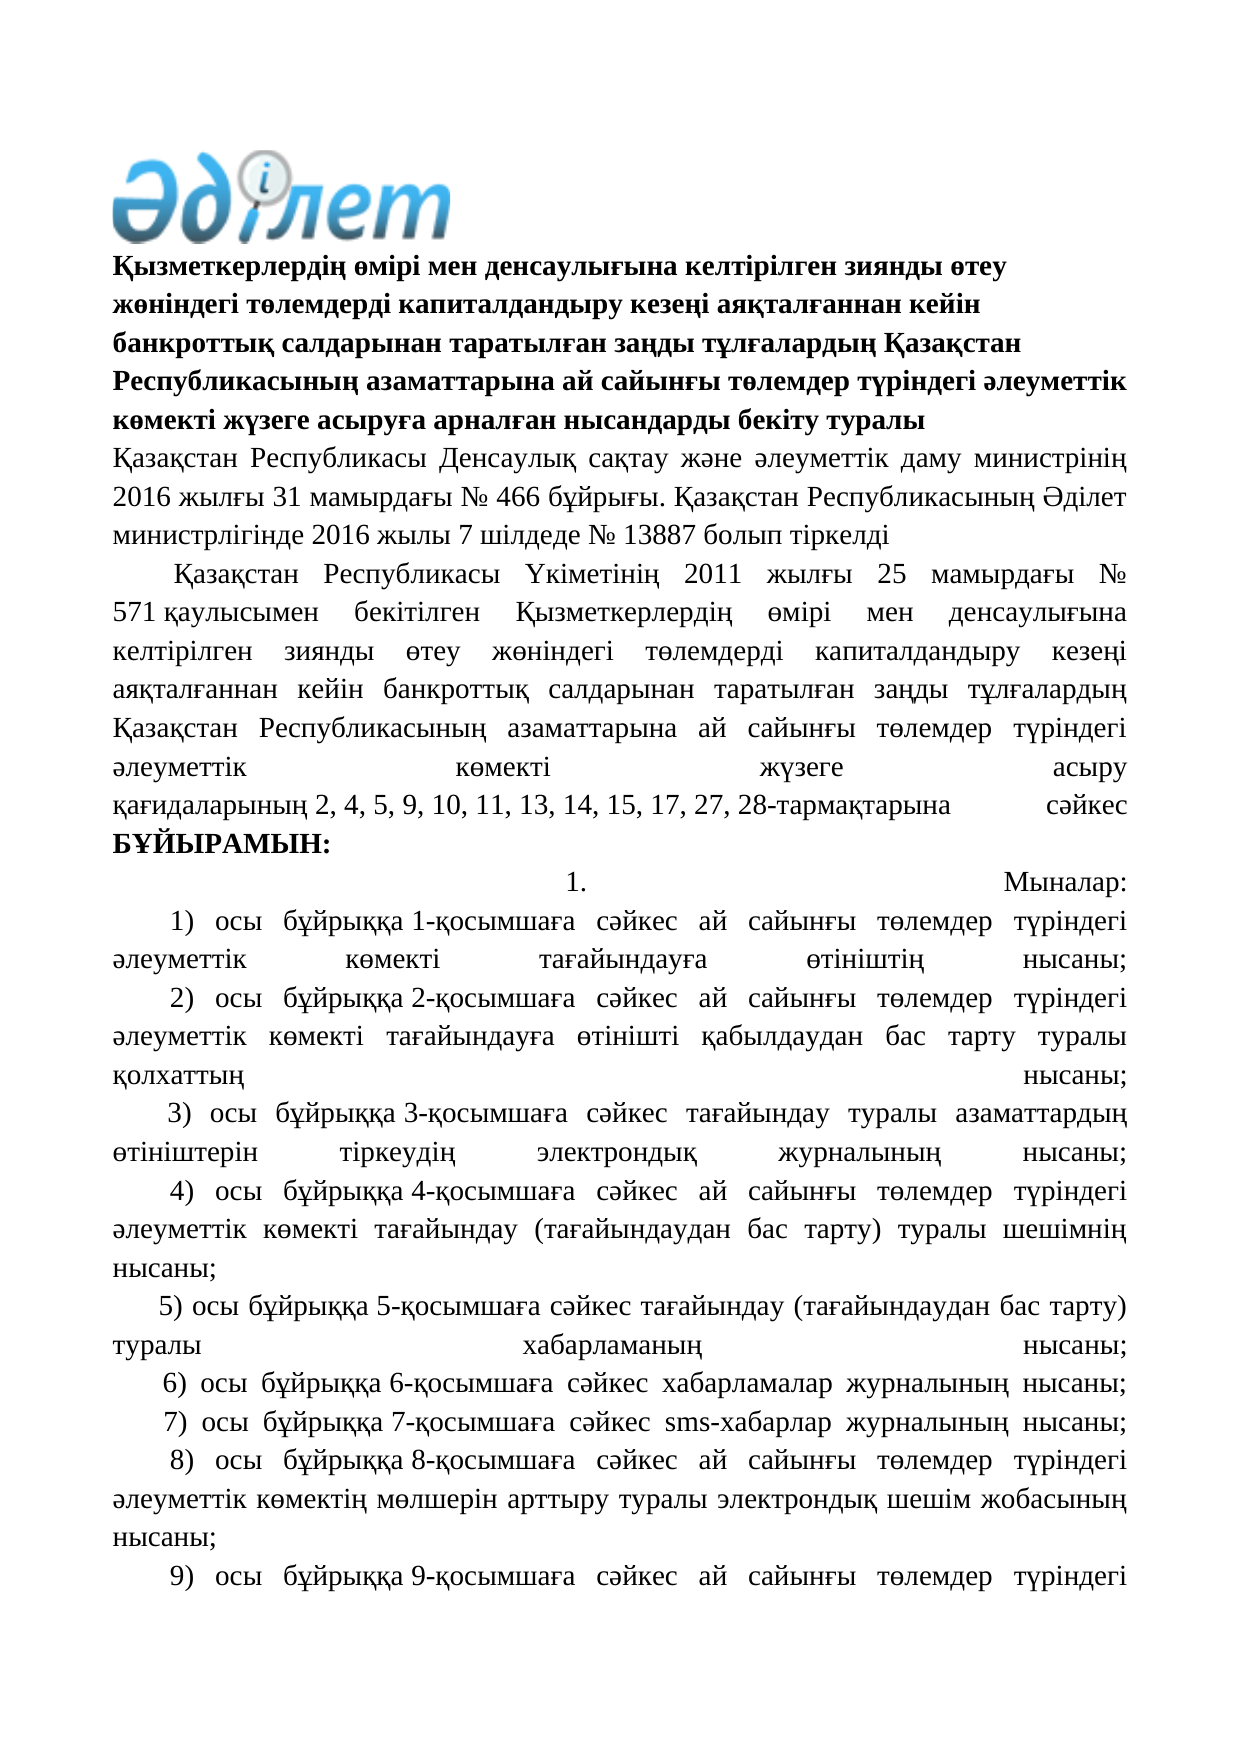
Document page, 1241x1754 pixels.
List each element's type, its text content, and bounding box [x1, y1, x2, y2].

text Қызметкерлердің өмірі мен денсаулығына келтірілген зиянды өтеу жөніндегі төлемдерді капиталдандыру кезеңі аяқталғаннан кейін банкроттық салдарынан таратылған заңды тұлғалардың Қазақстан Республикасының азаматтарына ай сайынғы төлемдер түріндегі әлеуметтік көмекті жүзеге асыруға арналған нысандарды бекіту туралы [112, 248, 1128, 435]
text Қазақстан Республикасы Денсаулық сақтау және әлеуметтік даму министрінің 2016 жылғы 31 мамырдағы № 466 бұйрығы. Қазақстан Республикасының Әділет министрлігінде 2016 жылы 7 шілдеде № 13887 болып тіркелді [112, 440, 1128, 551]
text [112, 556, 1128, 1592]
picture [112, 150, 451, 244]
